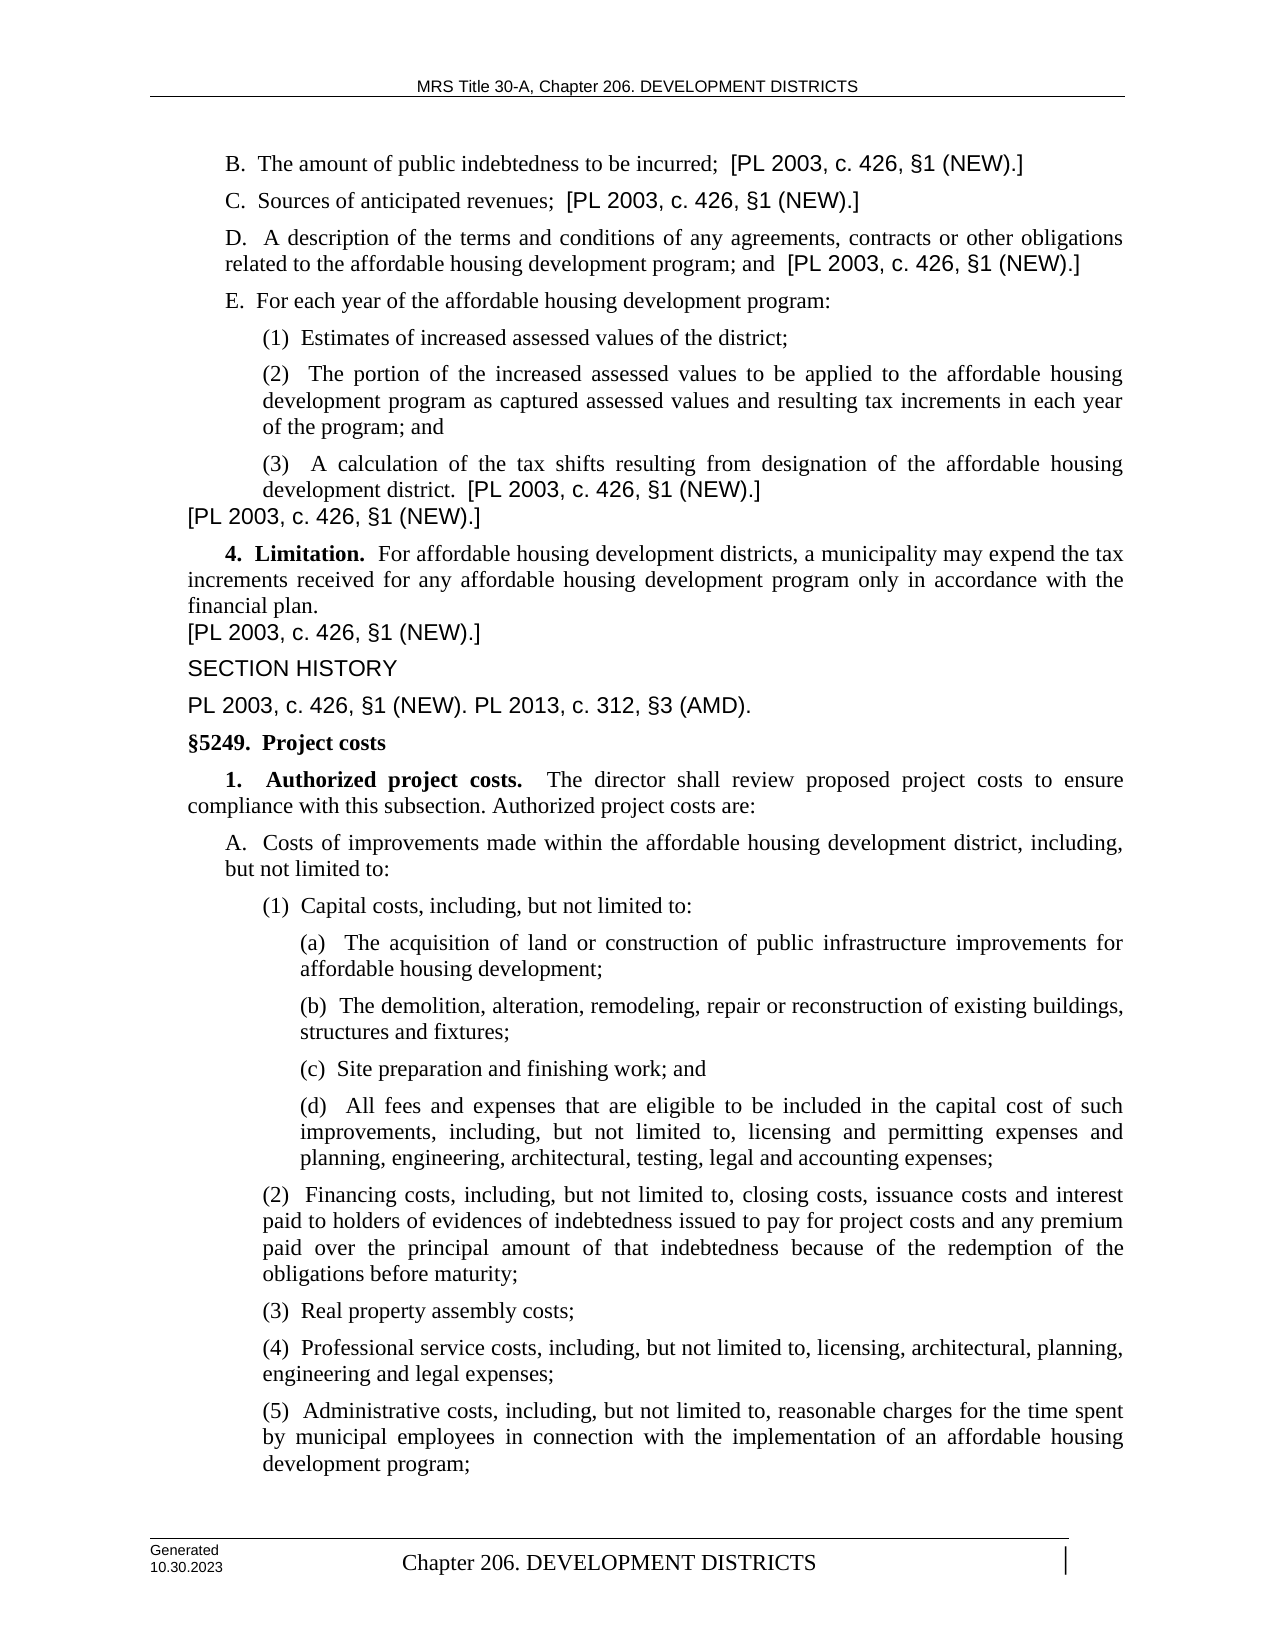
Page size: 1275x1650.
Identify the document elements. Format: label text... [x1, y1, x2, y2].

text A. Costs of improvements made within the affordable housing development district, including, but not limited to: [225, 829, 1125, 882]
text PL 2003, c. 426, §1 (NEW). PL 2013, c. 312, §3 (AMD). [187, 692, 1125, 718]
text [PL 2003, c. 426, §1 (NEW).] [187, 619, 1125, 645]
text 4. Limitation. For affordable housing development districts, a municipality may expend the tax increments received for any affordable housing development program only in accordance with the financial plan. [187, 539, 1125, 619]
text SECTION HISTORY [187, 655, 1125, 682]
text (1) Estimates of increased assessed values of the district; [262, 324, 1125, 350]
text (c) Site preparation and finishing work; and [300, 1055, 1125, 1081]
text (3) Real property assembly costs; [262, 1297, 1125, 1323]
text (2) The portion of the increased assessed values to be applied to the affordable housing development program as captured assessed values and resulting tax increments in each year of the program; and [262, 361, 1125, 439]
text (4) Professional service costs, including, but not limited to, licensing, architectural, planning, engineering and legal expenses; [262, 1334, 1125, 1387]
text (3) A calculation of the tax shifts resulting from designation of the affordable housing development district. [PL 2003, c. 426, §1 (NEW).] [262, 450, 1125, 503]
text B. The amount of public indebtedness to be incurred; [PL 2003, c. 426, §1 (NEW).] [225, 150, 1125, 176]
text (2) Financing costs, including, but not limited to, closing costs, issuance costs and interest paid to holders of evidences of indebtedness issued to pay for project costs and any premium paid over the principal amount of that indebtedness because of the redemption of the obligations before maturity; [262, 1181, 1125, 1287]
text (d) All fees and expenses that are eligible to be included in the capital cost of such improvements, including, but not limited to, licensing and permitting expenses and planning, engineering, architectural, testing, legal and accounting expenses; [300, 1092, 1125, 1171]
text C. Sources of anticipated revenues; [PL 2003, c. 426, §1 (NEW).] [225, 187, 1125, 213]
text [PL 2003, c. 426, §1 (NEW).] [187, 503, 1125, 529]
text (a) The acquisition of land or construction of public infrastructure improvements for affordable housing development; [300, 929, 1125, 981]
text (5) Administrative costs, including, but not limited to, reasonable charges for the time spent by municipal employees in connection with the implementation of an affordable housing development program; [262, 1397, 1125, 1476]
text D. A description of the terms and conditions of any agreements, contracts or other obligations related to the affordable housing development program; and [PL 2003, c. 426, §1 (NEW).] [225, 224, 1125, 277]
text E. For each year of the affordable housing development program: [225, 287, 1125, 313]
text (1) Capital costs, including, but not limited to: [262, 892, 1125, 918]
text §5249. Project costs [187, 729, 1125, 755]
text 1. Authorized project costs. The director shall review proposed project costs to ensure compliance with this subsection. Authorized project costs are: [187, 766, 1125, 818]
text (b) The demolition, alteration, remodeling, repair or reconstruction of existing buildings, structures and fixtures; [300, 992, 1125, 1044]
